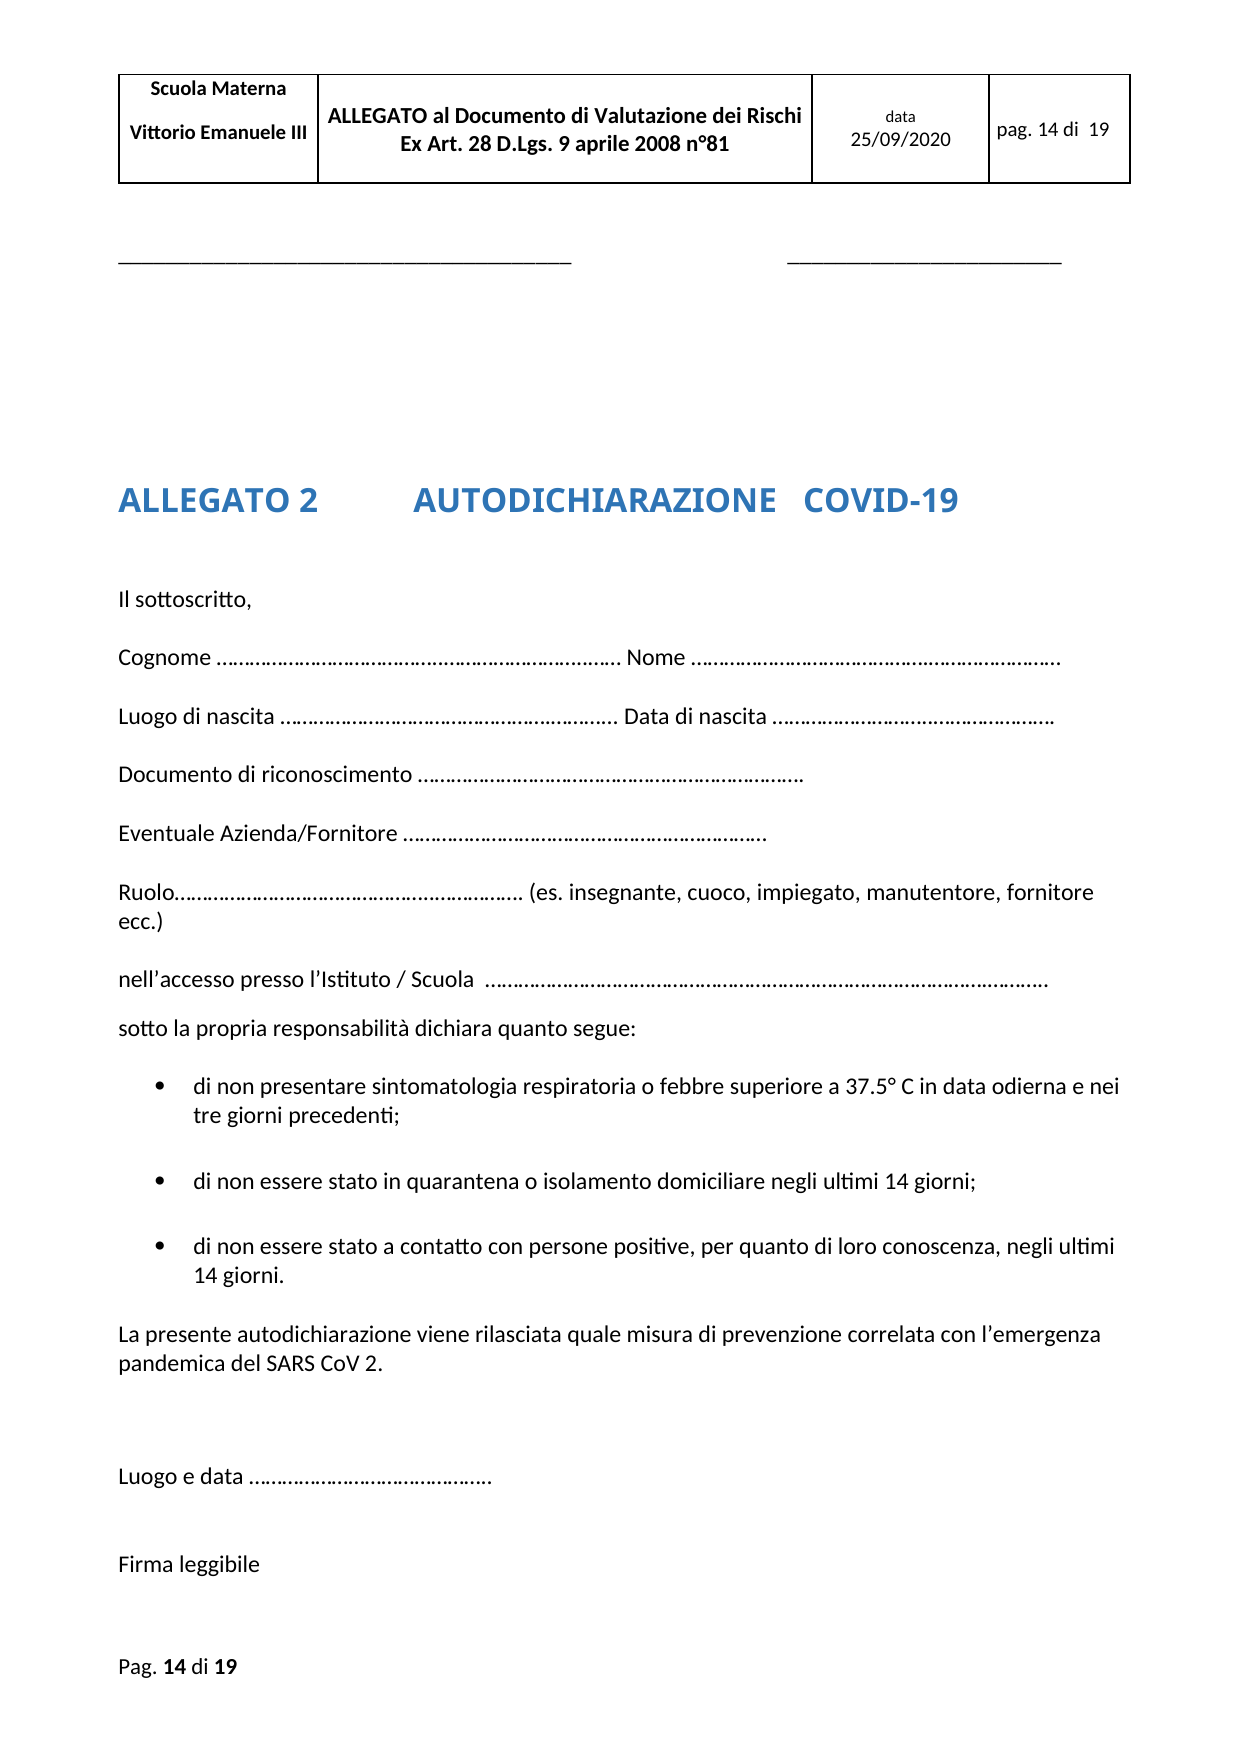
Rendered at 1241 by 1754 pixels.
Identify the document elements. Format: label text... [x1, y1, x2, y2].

subtitle ALLEGATO 2 AUTODICHIARAZIONE COVID-19 [118, 476, 1122, 522]
text Documento di riconoscimento ……………………………………………………………. [118, 759, 1122, 789]
list di non essere stato in quarantena o isolamento domiciliare negli ultimi 14 giorni; [156, 1166, 1122, 1195]
list di non essere stato a contatto con persone positive, per quanto di loro conoscenza, negli ultimi 14 giorni. [156, 1231, 1122, 1290]
text Luogo e data …………………………………….. [118, 1461, 1122, 1491]
list di non presentare sintomatologia respiratoria o febbre superiore a 37.5° C in data odierna e nei tre giorni precedenti; [156, 1071, 1122, 1130]
text ______________________________________ _______________________ [118, 238, 1122, 267]
text Firma leggibile [118, 1549, 1122, 1578]
text Luogo di nascita ………………………………………….………... Data di nascita ………………………..…………………. [118, 701, 1122, 730]
text La presente autodichiarazione viene rilasciata quale misura di prevenzione correlata con l’emergenza pandemica del SARS CoV 2. [118, 1319, 1122, 1378]
text sotto la propria responsabilità dichiara quanto segue: [118, 1013, 1122, 1042]
text Il sottoscritto, [118, 584, 1122, 613]
text Eventuale Azienda/Fornitore ………………………………………………………… [118, 818, 1122, 847]
text Ruolo………………………………………..……………. (es. insegnante, cuoco, impiegato, manutentore, fornitore ecc.) [118, 877, 1122, 935]
text nell’accesso presso l’Istituto / Scuola ……………………………………………………………………………….……….. [118, 964, 1122, 994]
text Cognome …………………………………..……………………..…… Nome …………………………………….…………………… [118, 642, 1122, 672]
